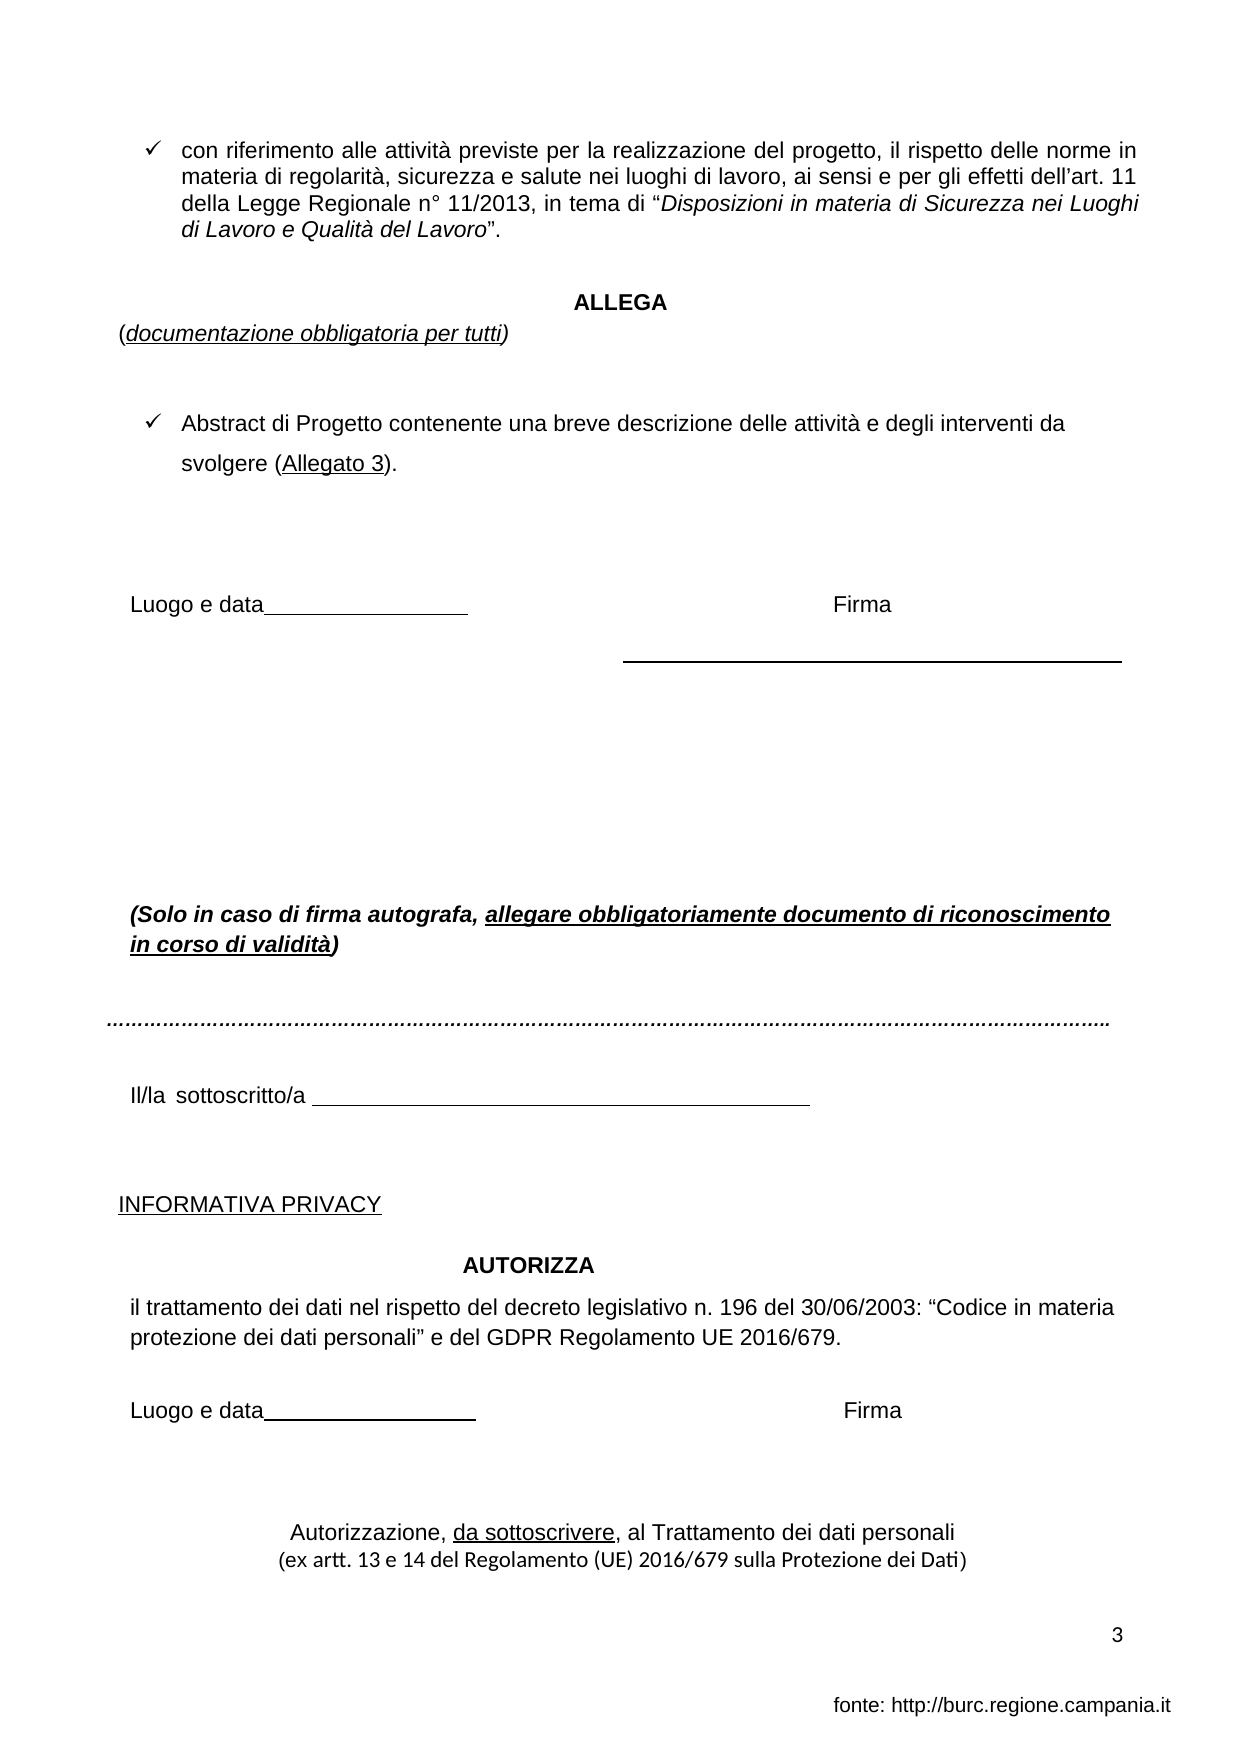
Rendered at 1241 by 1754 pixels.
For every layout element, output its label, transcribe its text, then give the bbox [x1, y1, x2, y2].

text (ex artt. 13 e 14 del Regolamento (UE) 2016/679 sulla Protezione dei Dati) [119, 1545, 1125, 1573]
text Autorizzazione, da sottoscrivere, al Trattamento dei dati personali [119, 1519, 1125, 1545]
text 3 [87, 1620, 1123, 1648]
text …………………………………………………………………………………………………………………………………………….. [106, 1009, 1151, 1030]
text Luogo e data Firma [130, 591, 1151, 618]
list con riferimento alle attività previste per la realizzazione del progetto, il rispetto delle norme in materia di regolarità, sicurezza e salute nei luoghi di lavoro, ai sensi e per gli effetti dell’art. 11 della Legge Regionale n° 11/2013, in tema di “Disposizioni in materia di Sicurezza nei Luoghi di Lavoro e Qualità del Lavoro”. [144, 137, 1139, 242]
list Abstract di Progetto contenente una breve descrizione delle attività e degli interventi da svolgere (Allegato 3). [144, 410, 1139, 476]
subtitle ALLEGA [119, 289, 1121, 316]
text (documentazione obbligatoria per tutti) [118, 320, 1151, 346]
text INFORMATIVA PRIVACY [118, 1191, 1151, 1217]
text Il/la sottoscritto/a [130, 1082, 1151, 1109]
text il trattamento dei dati nel rispetto del decreto legislativo n. 196 del 30/06/2003: “Codice in materia protezione dei dati personali” e del GDPR Regolamento UE 2016/679. [130, 1294, 1117, 1350]
subtitle (Solo in caso di firma autografa, allegare obbligatoriamente documento di riconoscimento in corso di validità) [130, 901, 1113, 957]
subtitle AUTORIZZA [88, 1252, 969, 1279]
text Luogo e data Firma [130, 1397, 1151, 1423]
